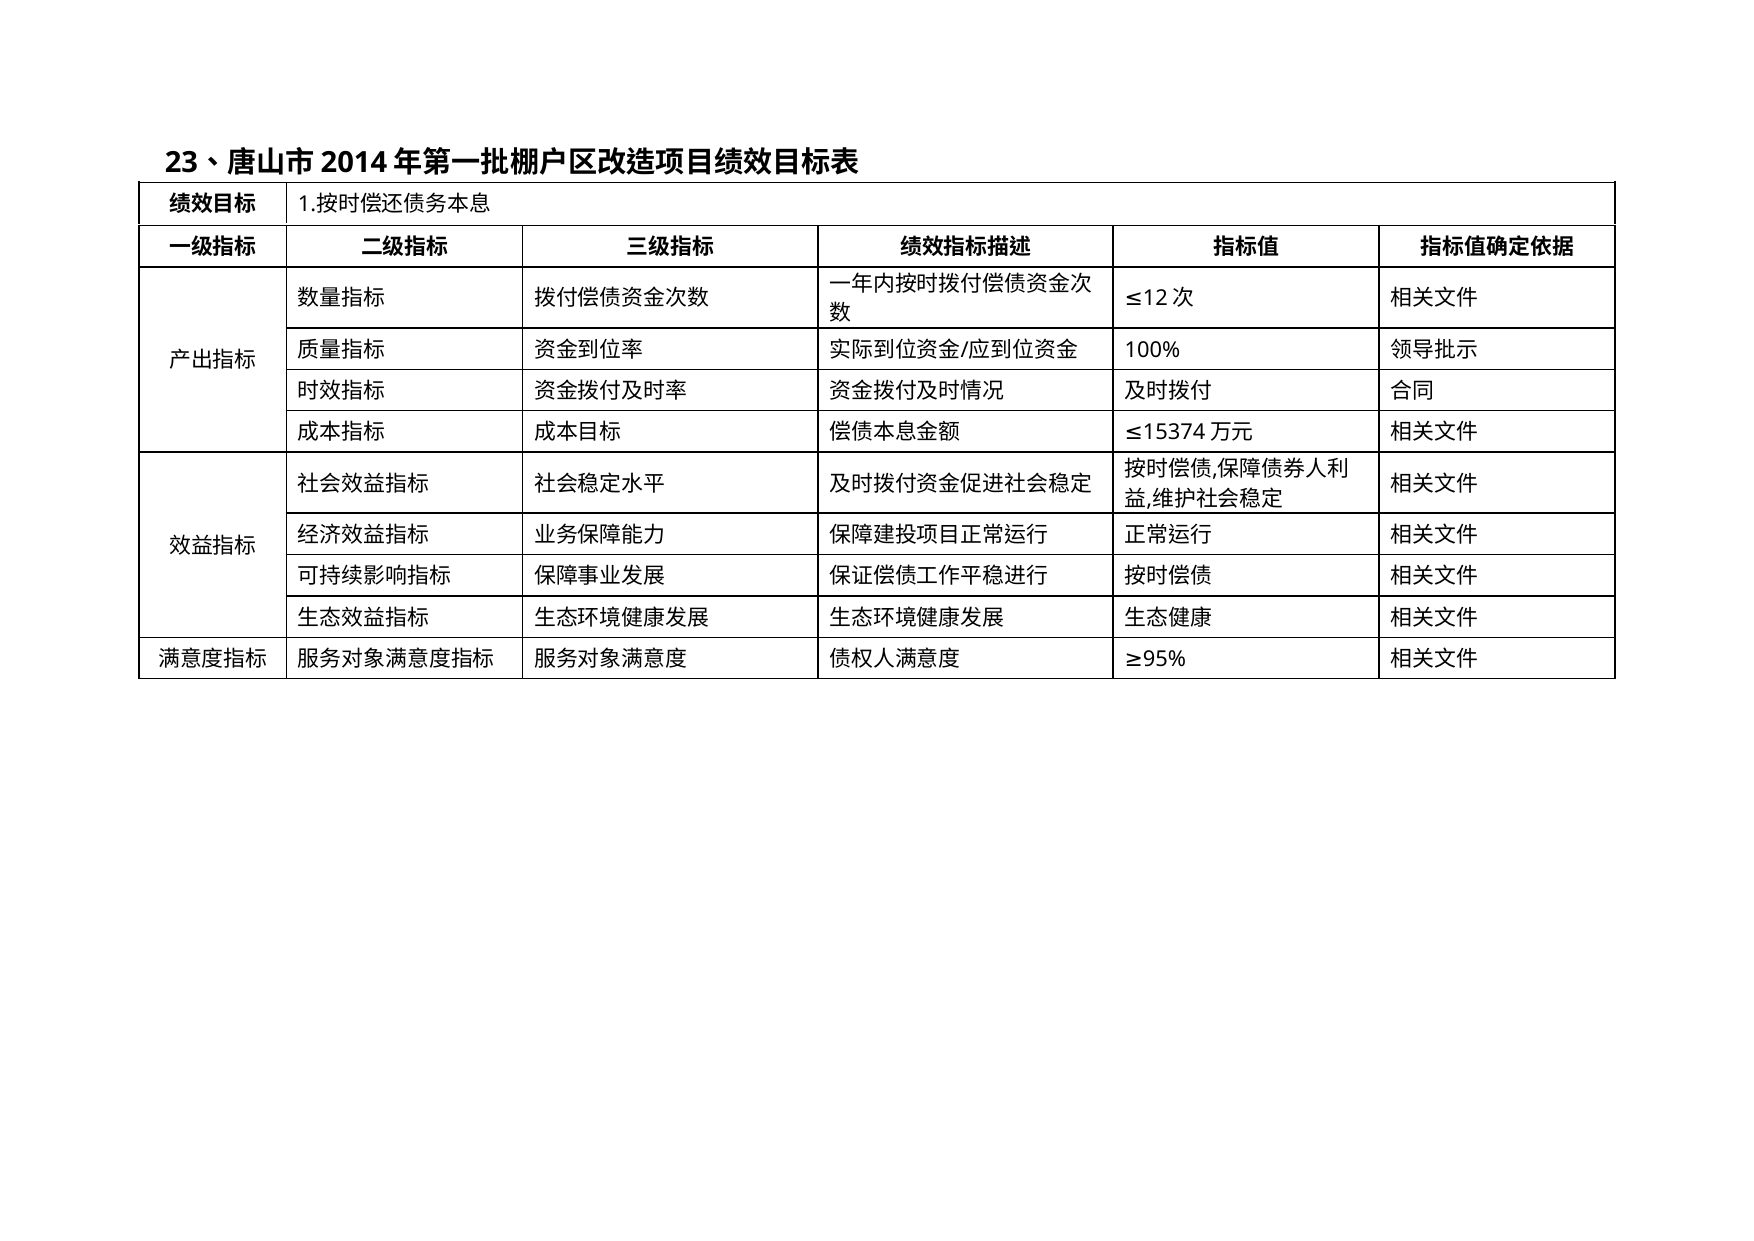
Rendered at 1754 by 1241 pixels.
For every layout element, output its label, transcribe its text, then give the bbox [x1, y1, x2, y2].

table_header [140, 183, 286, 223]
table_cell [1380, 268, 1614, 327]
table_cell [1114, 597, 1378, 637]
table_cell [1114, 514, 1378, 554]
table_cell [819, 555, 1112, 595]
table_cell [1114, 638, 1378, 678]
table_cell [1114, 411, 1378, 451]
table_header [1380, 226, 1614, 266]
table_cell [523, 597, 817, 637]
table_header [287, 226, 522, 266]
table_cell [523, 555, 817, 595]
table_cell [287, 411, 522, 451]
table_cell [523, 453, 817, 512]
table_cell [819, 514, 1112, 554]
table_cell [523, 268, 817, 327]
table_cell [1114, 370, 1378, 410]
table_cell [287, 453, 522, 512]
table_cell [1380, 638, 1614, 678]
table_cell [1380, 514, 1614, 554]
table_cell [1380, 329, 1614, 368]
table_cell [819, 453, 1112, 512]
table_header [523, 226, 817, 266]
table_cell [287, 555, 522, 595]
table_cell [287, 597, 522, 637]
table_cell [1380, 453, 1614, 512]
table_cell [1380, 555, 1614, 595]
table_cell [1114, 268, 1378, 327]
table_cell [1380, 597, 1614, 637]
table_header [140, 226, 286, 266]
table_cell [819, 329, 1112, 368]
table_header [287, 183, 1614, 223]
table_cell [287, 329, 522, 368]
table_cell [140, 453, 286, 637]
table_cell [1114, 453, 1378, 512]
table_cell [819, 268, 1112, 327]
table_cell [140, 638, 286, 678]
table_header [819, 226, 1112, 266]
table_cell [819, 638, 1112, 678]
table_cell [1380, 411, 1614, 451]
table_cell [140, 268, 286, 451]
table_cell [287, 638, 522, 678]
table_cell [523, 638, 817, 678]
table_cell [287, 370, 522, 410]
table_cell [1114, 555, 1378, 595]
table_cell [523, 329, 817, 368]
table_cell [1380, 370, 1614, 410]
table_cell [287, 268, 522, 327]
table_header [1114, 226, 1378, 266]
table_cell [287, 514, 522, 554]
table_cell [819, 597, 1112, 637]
text 23、唐山市2014年第一批棚户区改造项目绩效目标表 [106, 142, 1648, 181]
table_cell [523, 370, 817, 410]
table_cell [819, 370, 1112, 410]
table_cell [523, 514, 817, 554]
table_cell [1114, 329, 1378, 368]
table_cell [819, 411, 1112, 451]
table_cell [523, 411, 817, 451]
